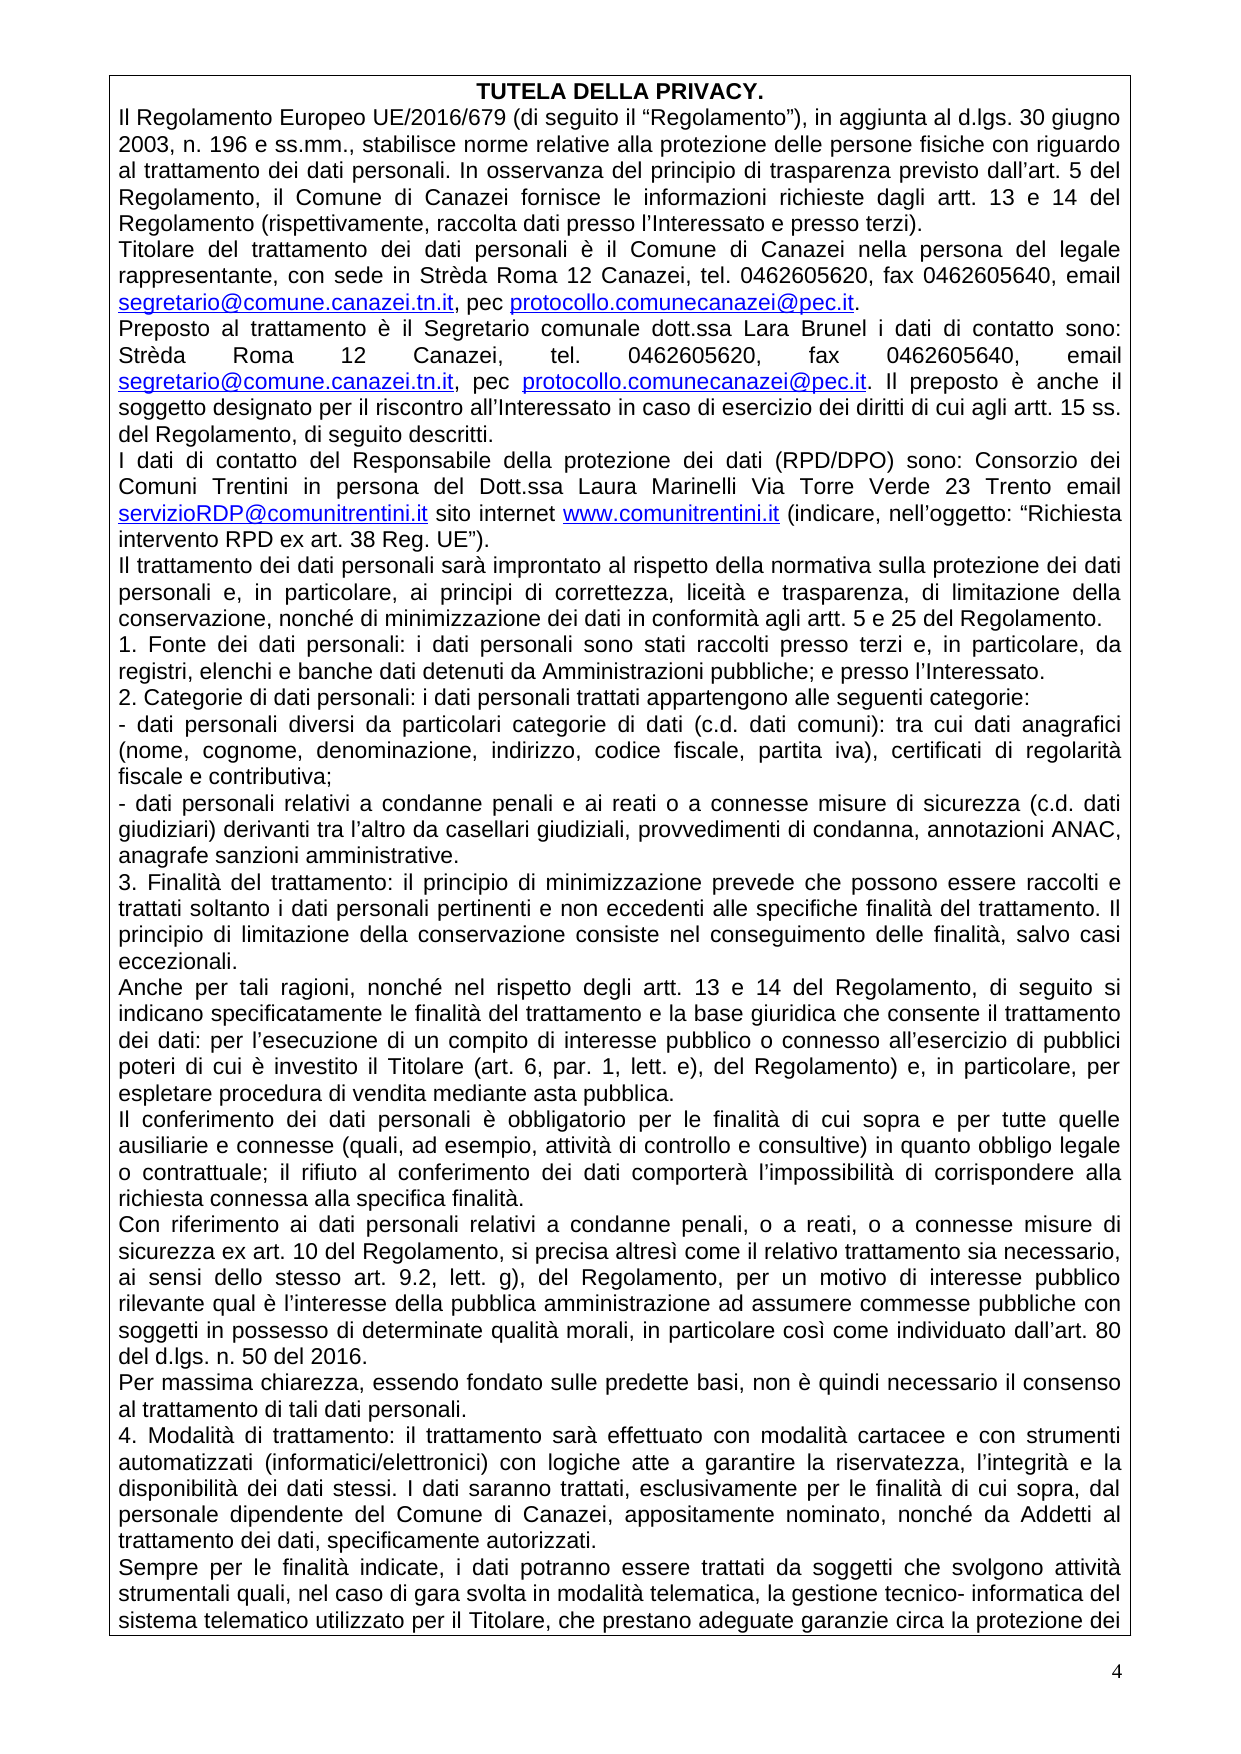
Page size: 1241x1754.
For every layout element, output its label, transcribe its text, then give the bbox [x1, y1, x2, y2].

list Anche per tali ragioni, nonché nel rispetto degli artt. 13 e 14 del Regolamento, di seguito si indicano specificatamente le finalità del trattamento e la base giuridica che consente il trattamento dei dati: per l’esecuzione di un compito di interesse pubblico o connesso all’esercizio di pubblici poteri di cui è investito il Titolare (art. 6, par. 1, lett. e), del Regolamento) e, in particolare, per espletare procedura di vendita mediante asta pubblica. [118, 974, 1122, 1106]
list Il Regolamento Europeo UE/2016/679 (di seguito il “Regolamento”), in aggiunta al d.lgs. 30 giugno 2003, n. 196 e ss.mm., stabilisce norme relative alla protezione delle persone fisiche con riguardo al trattamento dei dati personali. In osservanza del principio di trasparenza previsto dall’art. 5 del Regolamento, il Comune di Canazei fornisce le informazioni richieste dagli artt. 13 e 14 del Regolamento (rispettivamente, raccolta dati presso l’Interessato e presso terzi). [118, 104, 1122, 236]
list Con riferimento ai dati personali relativi a condanne penali, o a reati, o a connesse misure di sicurezza ex art. 10 del Regolamento, si precisa altresì come il relativo trattamento sia necessario, ai sensi dello stesso art. 9.2, lett. g), del Regolamento, per un motivo di interesse pubblico rilevante qual è l’interesse della pubblica amministrazione ad assumere commesse pubbliche con soggetti in possesso di determinate qualità morali, in particolare così come individuato dall’art. 80 del d.lgs. n. 50 del 2016. [118, 1211, 1122, 1369]
list 2. Categorie di dati personali: i dati personali trattati appartengono alle seguenti categorie: [118, 684, 1122, 711]
list Per massima chiarezza, essendo fondato sulle predette basi, non è quindi necessario il consenso al trattamento di tali dati personali. [118, 1369, 1122, 1422]
list TUTELA DELLA PRIVACY. [110, 76, 1130, 104]
list I dati di contatto del Responsabile della protezione dei dati (RPD/DPO) sono: Consorzio dei Comuni Trentini in persona del Dott.ssa Laura Marinelli Via Torre Verde 23 Trento email servizioRDP@comunitrentini.it sito internet www.comunitrentini.it (indicare, nell’oggetto: “Richiesta intervento RPD ex art. 38 Reg. UE”). [118, 447, 1122, 552]
list - dati personali diversi da particolari categorie di dati (c.d. dati comuni): tra cui dati anagrafici (nome, cognome, denominazione, indirizzo, codice fiscale, partita iva), certificati di regolarità fiscale e contributiva; [118, 711, 1122, 789]
list 3. Finalità del trattamento: il principio di minimizzazione prevede che possono essere raccolti e trattati soltanto i dati personali pertinenti e non eccedenti alle specifiche finalità del trattamento. Il principio di limitazione della conservazione consiste nel conseguimento delle finalità, salvo casi eccezionali. [118, 869, 1122, 974]
list 1. Fonte dei dati personali: i dati personali sono stati raccolti presso terzi e, in particolare, da registri, elenchi e banche dati detenuti da Amministrazioni pubbliche; e presso l’Interessato. [118, 631, 1122, 684]
list Il trattamento dei dati personali sarà improntato al rispetto della normativa sulla protezione dei dati personali e, in particolare, ai principi di correttezza, liceità e trasparenza, di limitazione della conservazione, nonché di minimizzazione dei dati in conformità agli artt. 5 e 25 del Regolamento. [118, 552, 1122, 631]
list Preposto al trattamento è il Segretario comunale dott.ssa Lara Brunel i dati di contatto sono: Strèda Roma 12 Canazei, tel. 0462605620, fax 0462605640, email segretario@comune.canazei.tn.it, pec protocollo.comunecanazei@pec.it. Il preposto è anche il soggetto designato per il riscontro all’Interessato in caso di esercizio dei diritti di cui agli artt. 15 ss. del Regolamento, di seguito descritti. [118, 315, 1122, 447]
list 4. Modalità di trattamento: il trattamento sarà effettuato con modalità cartacee e con strumenti automatizzati (informatici/elettronici) con logiche atte a garantire la riservatezza, l’integrità e la disponibilità dei dati stessi. I dati saranno trattati, esclusivamente per le finalità di cui sopra, dal personale dipendente del Comune di Canazei, appositamente nominato, nonché da Addetti al trattamento dei dati, specificamente autorizzati. [118, 1422, 1122, 1551]
list - dati personali relativi a condanne penali e ai reati o a connesse misure di sicurezza (c.d. dati giudiziari) derivanti tra l’altro da casellari giudiziali, provvedimenti di condanna, annotazioni ANAC, anagrafe sanzioni amministrative. [118, 789, 1122, 869]
list Il conferimento dei dati personali è obbligatorio per le finalità di cui sopra e per tutte quelle ausiliarie e connesse (quali, ad esempio, attività di controllo e consultive) in quanto obbligo legale o contrattuale; il rifiuto al conferimento dei dati comporterà l’impossibilità di corrispondere alla richiesta connessa alla specifica finalità. [118, 1106, 1122, 1211]
list Titolare del trattamento dei dati personali è il Comune di Canazei nella persona del legale rappresentante, con sede in Strèda Roma 12 Canazei, tel. 0462605620, fax 0462605640, email segretario@comune.canazei.tn.it, pec protocollo.comunecanazei@pec.it. [118, 236, 1122, 315]
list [110, 1551, 1130, 1635]
